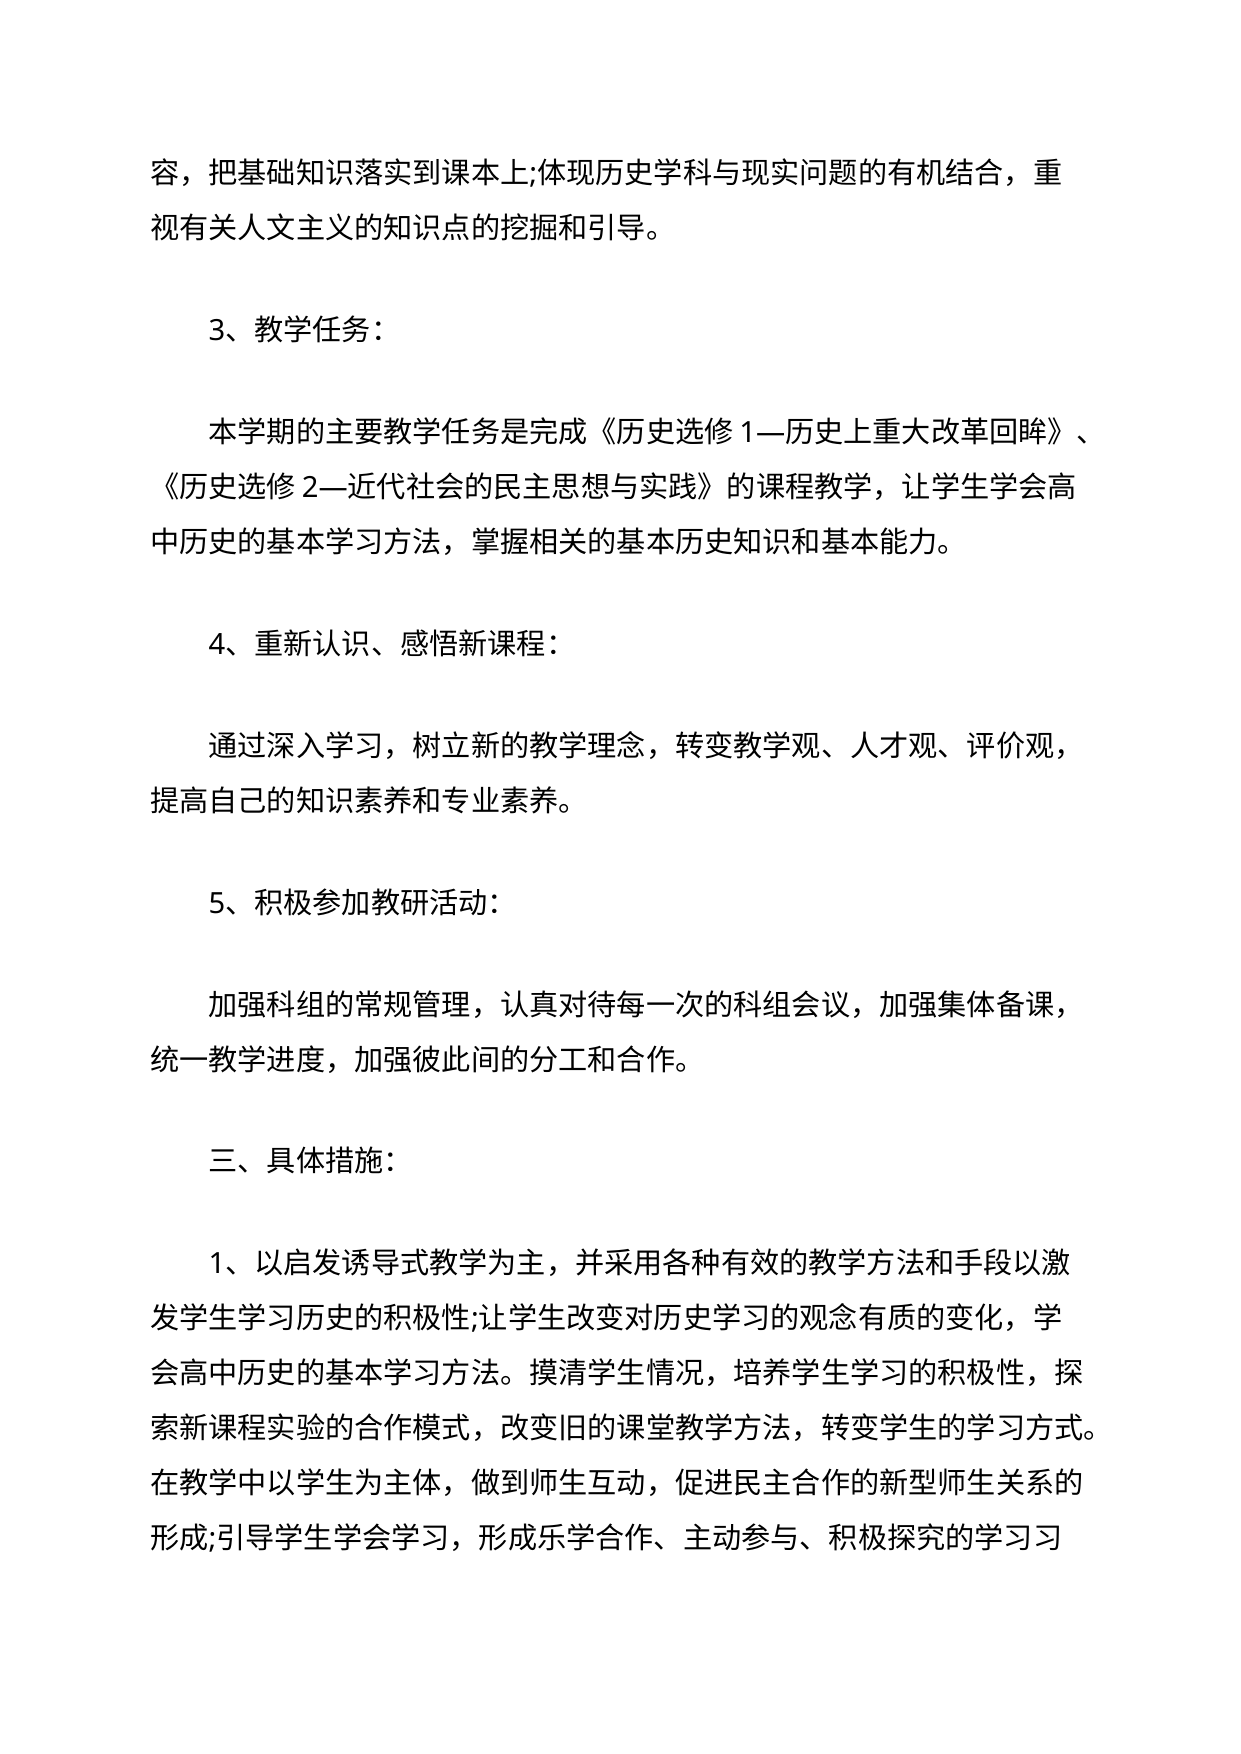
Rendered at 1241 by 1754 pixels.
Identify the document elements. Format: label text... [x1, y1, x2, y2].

text 本学期的主要教学任务是完成《历史选修1—历史上重大改革回眸》、《历史选修2—近代社会的民主思想与实践》的课程教学，让学生学会高中历史的基本学习方法，掌握相关的基本历史知识和基本能力。 [150, 409, 1090, 561]
text 3、教学任务： [150, 307, 1090, 349]
text 通过深入学习，树立新的教学理念，转变教学观、人才观、评价观，提高自己的知识素养和专业素养。 [150, 722, 1090, 820]
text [150, 150, 1090, 247]
text 5、积极参加教研活动： [150, 879, 1090, 922]
text 加强科组的常规管理，认真对待每一次的科组会议，加强集体备课，统一教学进度，加强彼此间的分工和合作。 [150, 981, 1090, 1078]
text 4、重新认识、感悟新课程： [150, 621, 1090, 663]
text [150, 1239, 1090, 1557]
text 三、具体措施： [150, 1138, 1090, 1180]
